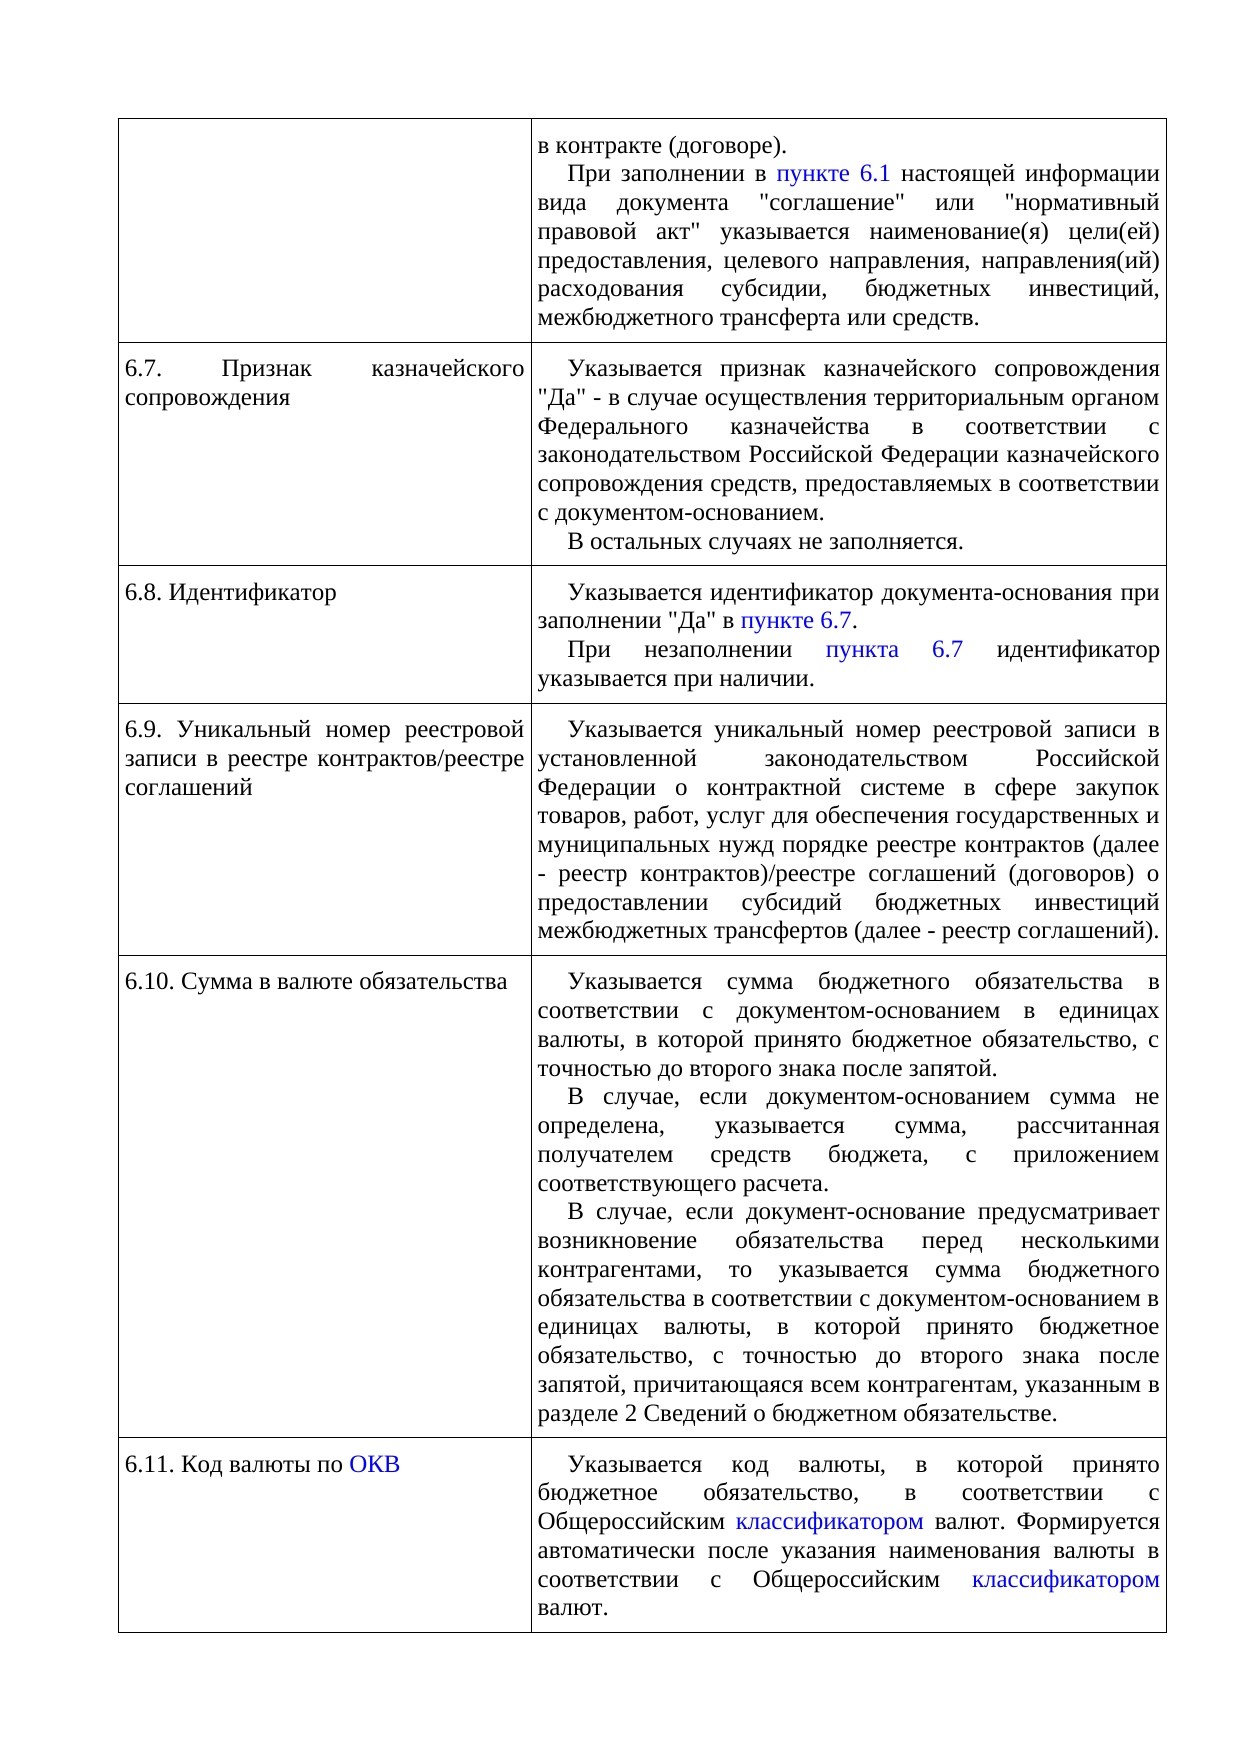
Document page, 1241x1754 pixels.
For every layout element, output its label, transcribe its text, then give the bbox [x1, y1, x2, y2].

table_cell 6.8. Идентификатор [119, 566, 531, 702]
table_cell 6.7. Признак казначейского сопровождения [119, 343, 531, 565]
table_cell 6.9. Уникальный номер реестровой записи в реестре контрактов/реестре соглашений [119, 704, 531, 955]
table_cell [532, 1438, 1166, 1632]
table_cell Указывается признак казначейского сопровождения "Да" - в случае осуществления территориальным органом Федерального казначейства в соответствии с законодательством Российской Федерации казначейского сопровождения средств, предоставляемых в соответствии с документом-основанием. В остальных случаях не заполняется. [532, 343, 1166, 565]
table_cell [532, 119, 1166, 342]
table_cell Указывается сумма бюджетного обязательства в соответствии с документом-основанием в единицах валюты, в которой принято бюджетное обязательство, с точностью до второго знака после запятой. В случае, если документом-основанием сумма не определена, указывается сумма, рассчитанная получателем средств бюджета, с приложением соответствующего расчета. В случае, если документ-основание предусматривает возникновение обязательства перед несколькими контрагентами, то указывается сумма бюджетного обязательства в соответствии с документом-основанием в единицах валюты, в которой принято бюджетное обязательство, с точностью до второго знака после запятой, причитающаяся всем контрагентам, указанным в разделе 2 Сведений о бюджетном обязательстве. [532, 956, 1166, 1437]
table_cell Указывается уникальный номер реестровой записи в установленной законодательством Российской Федерации о контрактной системе в сфере закупок товаров, работ, услуг для обеспечения государственных и муниципальных нужд порядке реестре контрактов (далее - реестр контрактов)/реестре соглашений (договоров) о предоставлении субсидий бюджетных инвестиций межбюджетных трансфертов (далее - реестр соглашений). [532, 704, 1166, 955]
table_cell Указывается идентификатор документа-основания при заполнении "Да" в пункте 6.7. При незаполнении пункта 6.7 идентификатор указывается при наличии. [532, 566, 1166, 702]
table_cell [119, 119, 531, 342]
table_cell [119, 1438, 531, 1632]
table_cell 6.10. Сумма в валюте обязательства [119, 956, 531, 1437]
